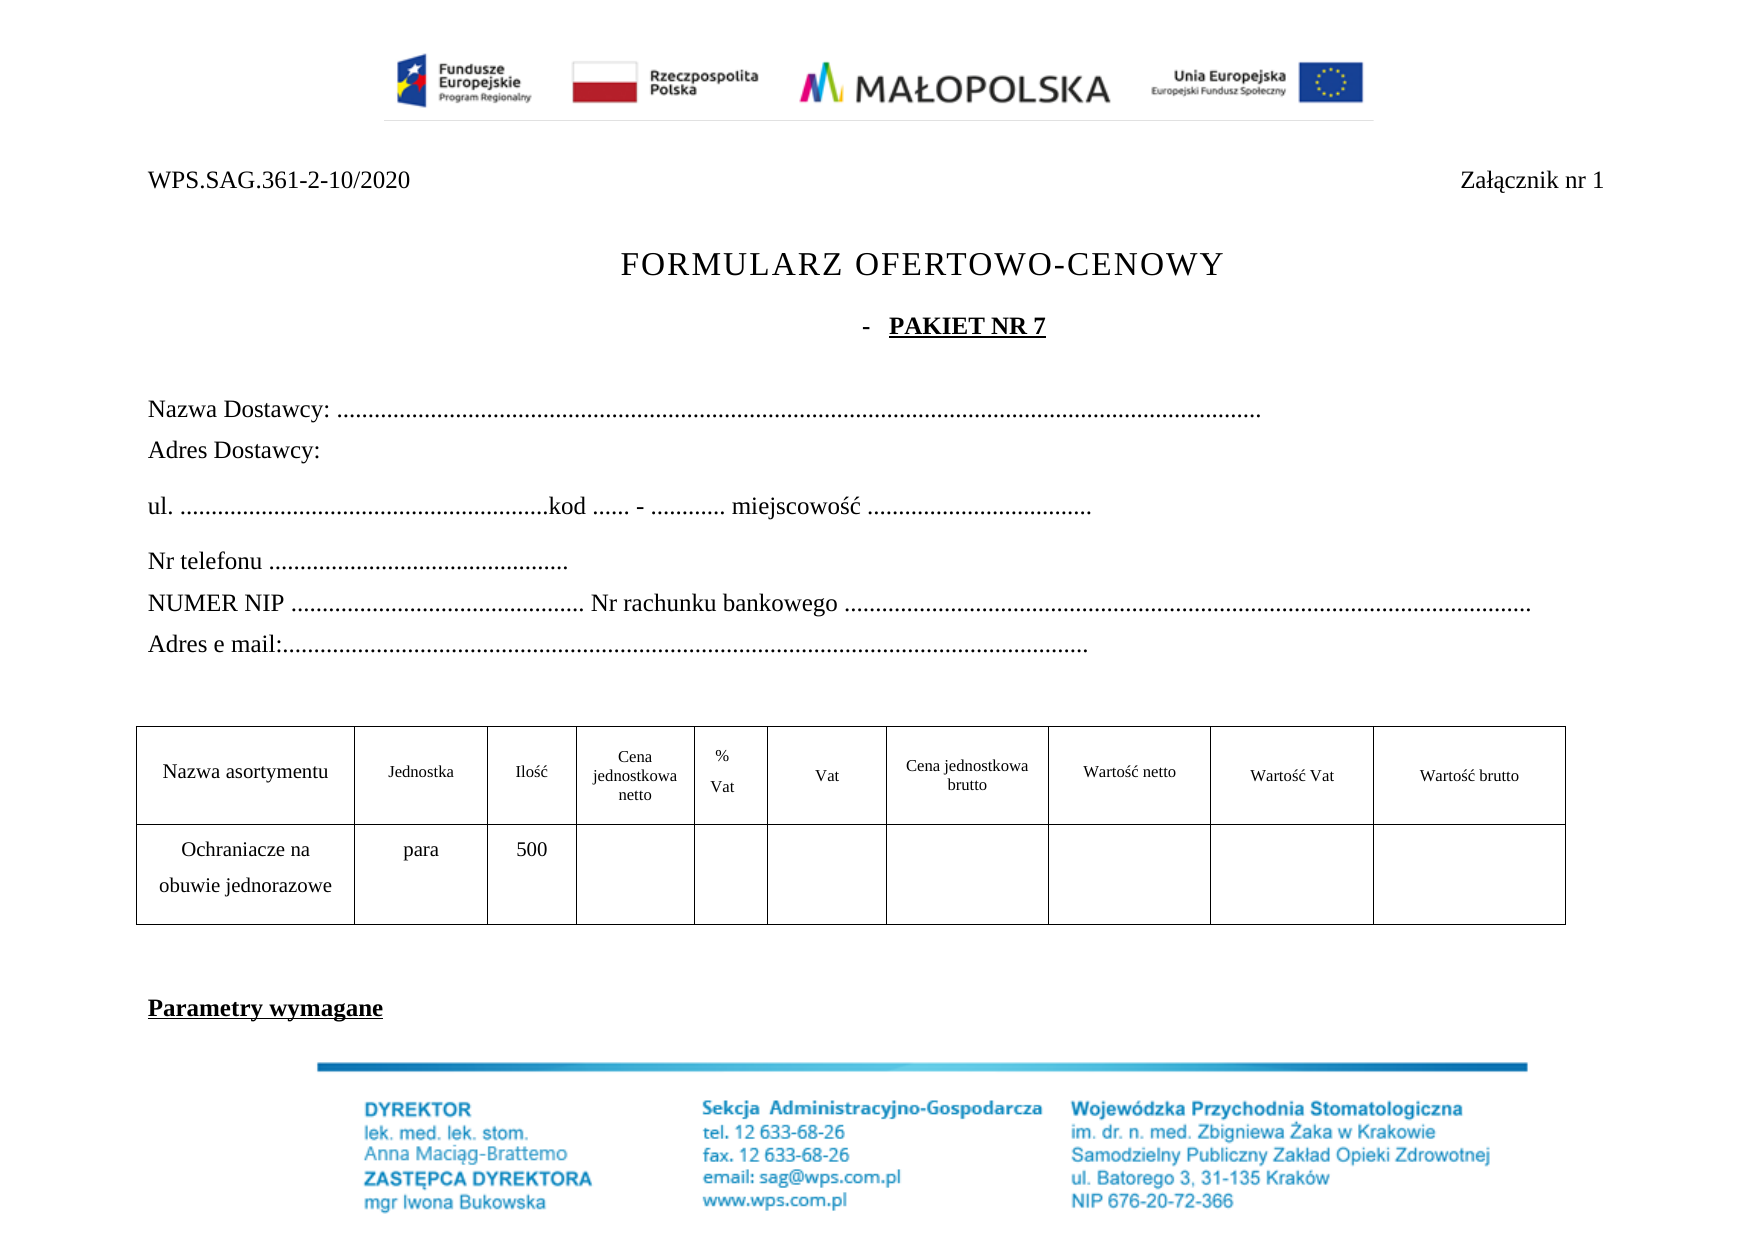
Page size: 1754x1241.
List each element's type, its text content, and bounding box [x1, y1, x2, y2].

text NUMER NIP ............................................... Nr rachunku bankowego .............................................................................................................. [148, 588, 1697, 616]
text Nazwa Dostawcy: .................................................................................................................................................... [148, 394, 1697, 423]
picture [382, 42, 1373, 119]
table_header Vat [768, 727, 886, 823]
table_header Wartość Vat [1211, 727, 1373, 823]
text WPS.SAG.361-2-10/2020 Załącznik nr 1 [148, 165, 1697, 193]
text Nr telefonu ................................................ [148, 546, 1697, 575]
table_header Wartość netto [1049, 727, 1210, 823]
table_header Cena jednostkowa brutto [887, 727, 1048, 823]
table_cell [1211, 825, 1373, 924]
text Parametry wymagane [148, 993, 1697, 1022]
picture [247, 1061, 1600, 1240]
table_cell [695, 825, 767, 924]
list FORMULARZ OFERTOWO-CENOWY [148, 244, 1697, 283]
table_header Nazwa asortymentu [137, 727, 354, 823]
table_cell Ochraniacze na obuwie jednorazowe [137, 825, 354, 924]
text Adres e mail:................................................................................................................................. [148, 629, 1697, 658]
table_header Jednostka [355, 727, 487, 823]
table_cell [1374, 825, 1565, 924]
table_cell [1049, 825, 1210, 924]
text Adres Dostawcy: [148, 435, 1697, 464]
table_header Wartość brutto [1374, 727, 1565, 823]
text ul. ...........................................................kod ...... - ............ miejscowość .................................... [148, 491, 1697, 519]
table_cell [887, 825, 1048, 924]
table_cell [768, 825, 886, 924]
text - PAKIET NR 7 [192, 311, 1697, 340]
table_header % Vat [695, 727, 767, 823]
table_cell 500 [488, 825, 576, 924]
table_header Ilość [488, 727, 576, 823]
table_cell [577, 825, 694, 924]
table_header Cena jednostkowa netto [577, 727, 694, 823]
table_cell para [355, 825, 487, 924]
